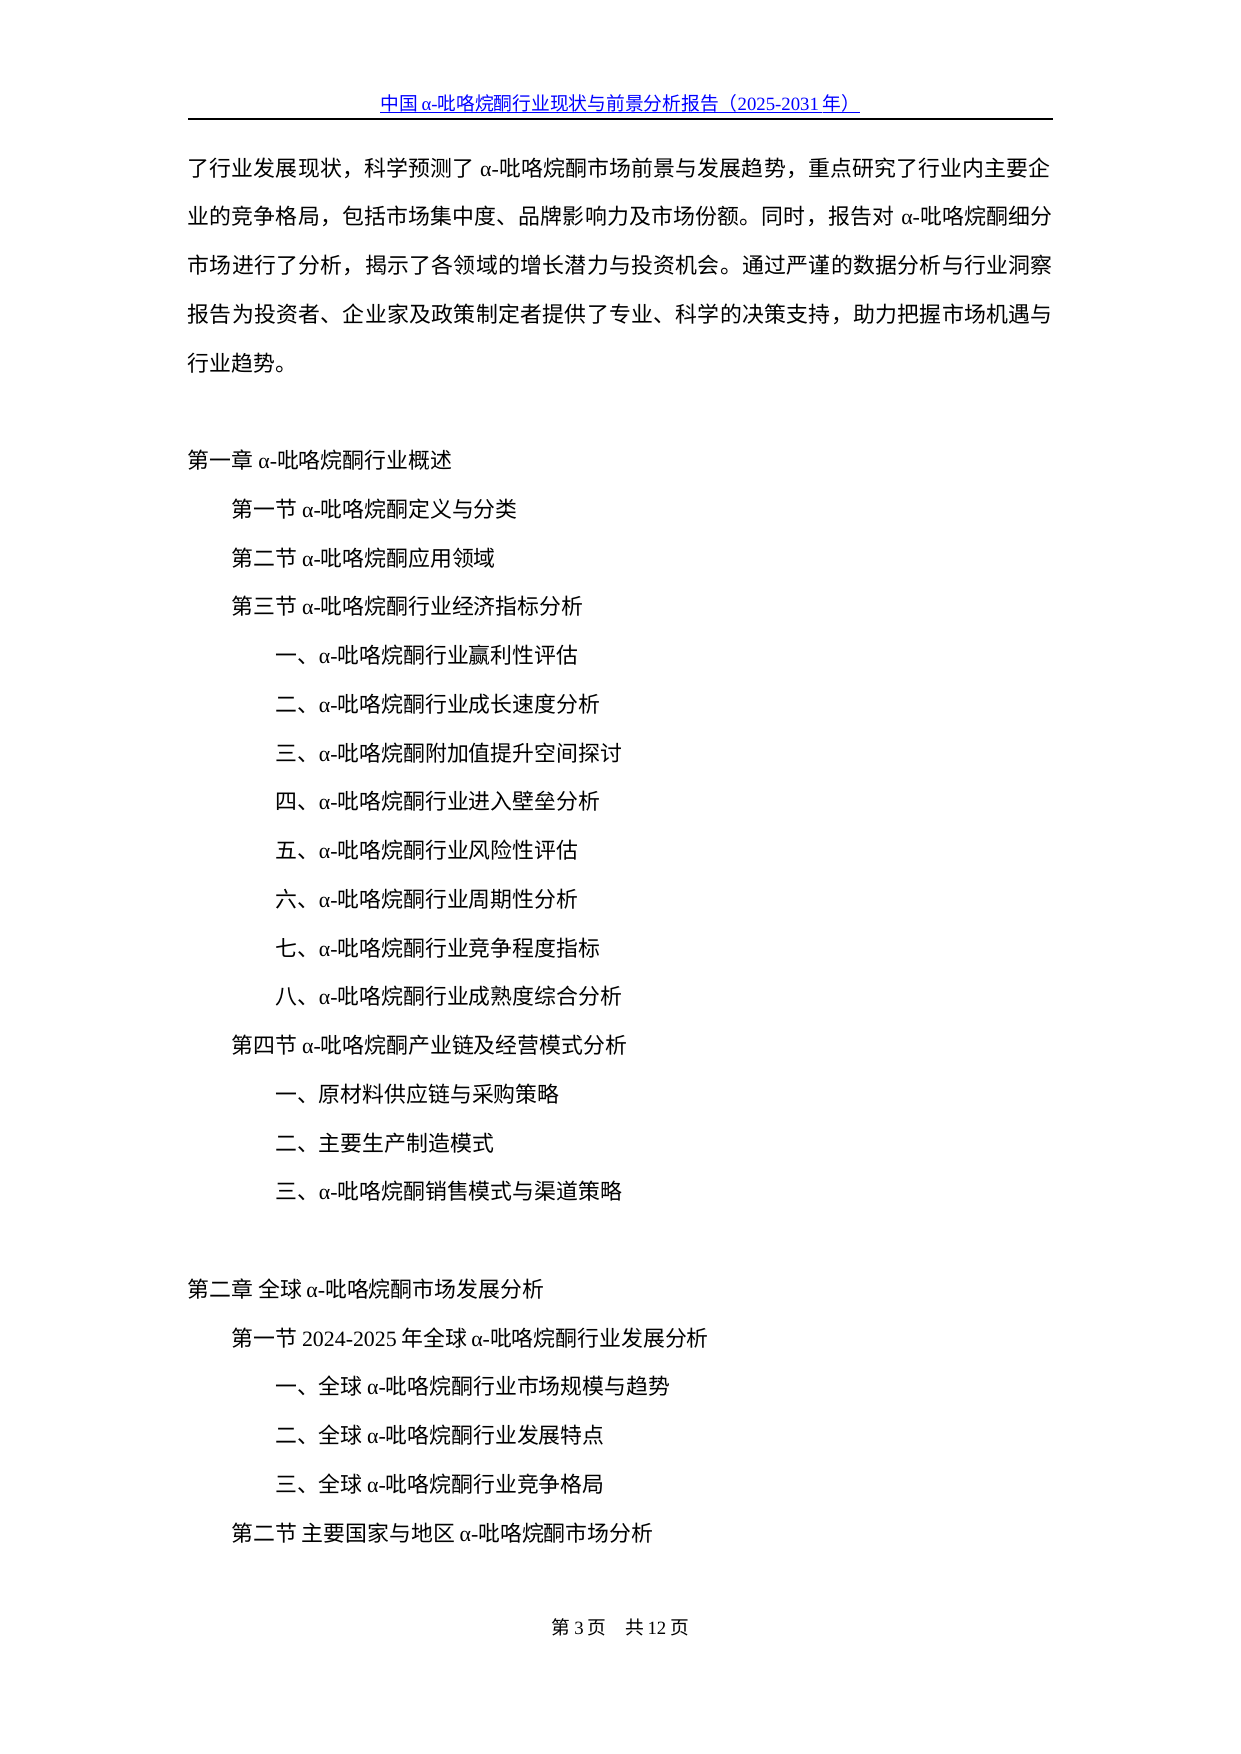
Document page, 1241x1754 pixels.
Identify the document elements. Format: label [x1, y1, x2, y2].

text [187, 150, 1053, 1548]
